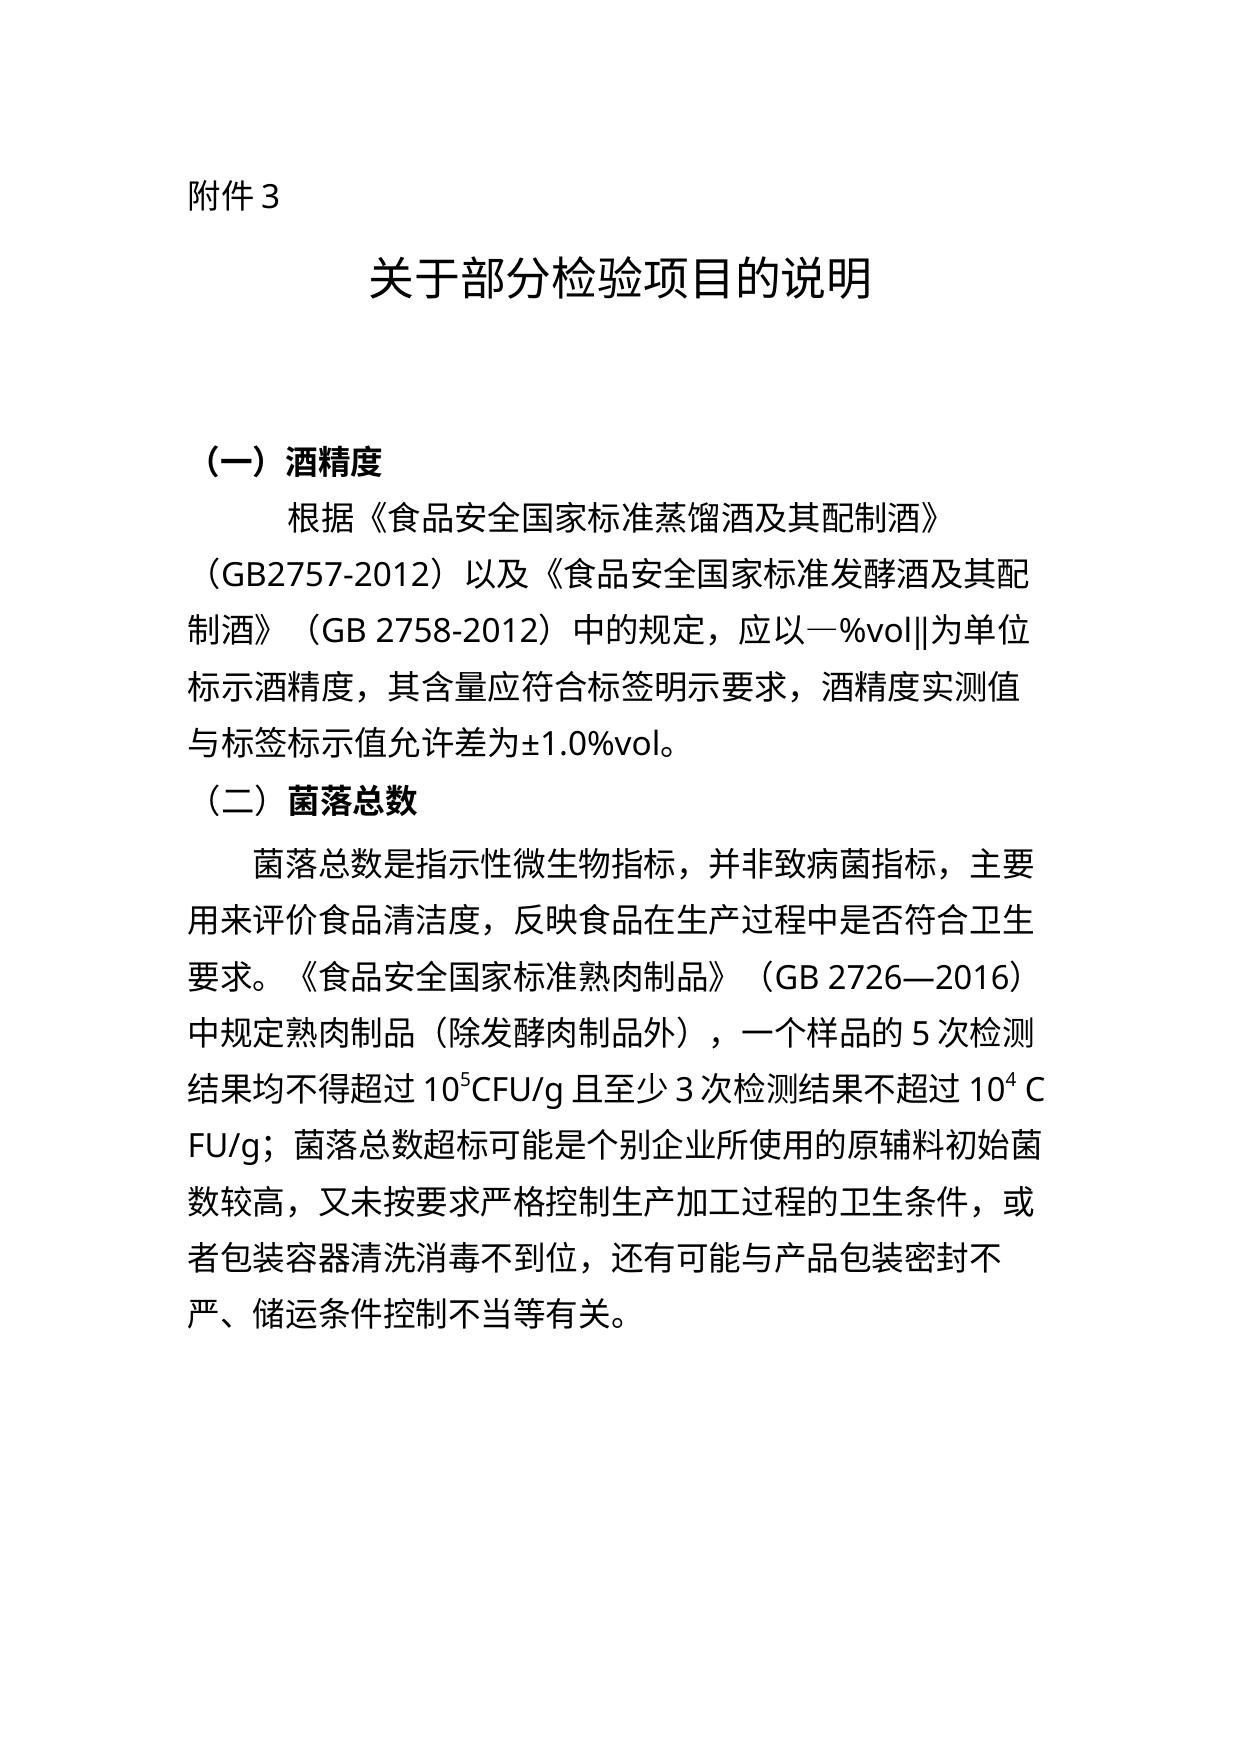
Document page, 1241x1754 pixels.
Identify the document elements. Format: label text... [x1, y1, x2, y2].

text 附件3 [187, 162, 1053, 227]
list （一）酒精度 [187, 429, 1053, 485]
list 菌落总数是指示性微生物指标，并非致病菌指标，主要用来评价食品清洁度，反映食品在生产过程中是否符合卫生要求。《食品安全国家标准熟肉制品》（GB 2726—2016）中规定熟肉制品（除发酵肉制品外），一个样品的5次检测结果均不得超过105CFU/g且至少3次检测结果不超过104 CFU/g；菌落总数超标可能是个别企业所使用的原辅料初始菌数较高，又未按要求严格控制生产加工过程的卫生条件，或者包装容器清洗消毒不到位，还有可能与产品包装密封不严、储运条件控制不当等有关。 [187, 832, 1053, 1338]
list 根据《食品安全国家标准蒸馏酒及其配制酒》（GB2757-2012）以及《食品安全国家标准发酵酒及其配制酒》（GB 2758-2012）中的规定，应以―%vol‖为单位标示酒精度，其含量应符合标签明示要求，酒精度实测值与标签标示值允许差为±1.0%vol。 [187, 485, 1053, 767]
text （二）菌落总数 [187, 767, 1053, 832]
text 关于部分检验项目的说明 [187, 227, 1053, 324]
